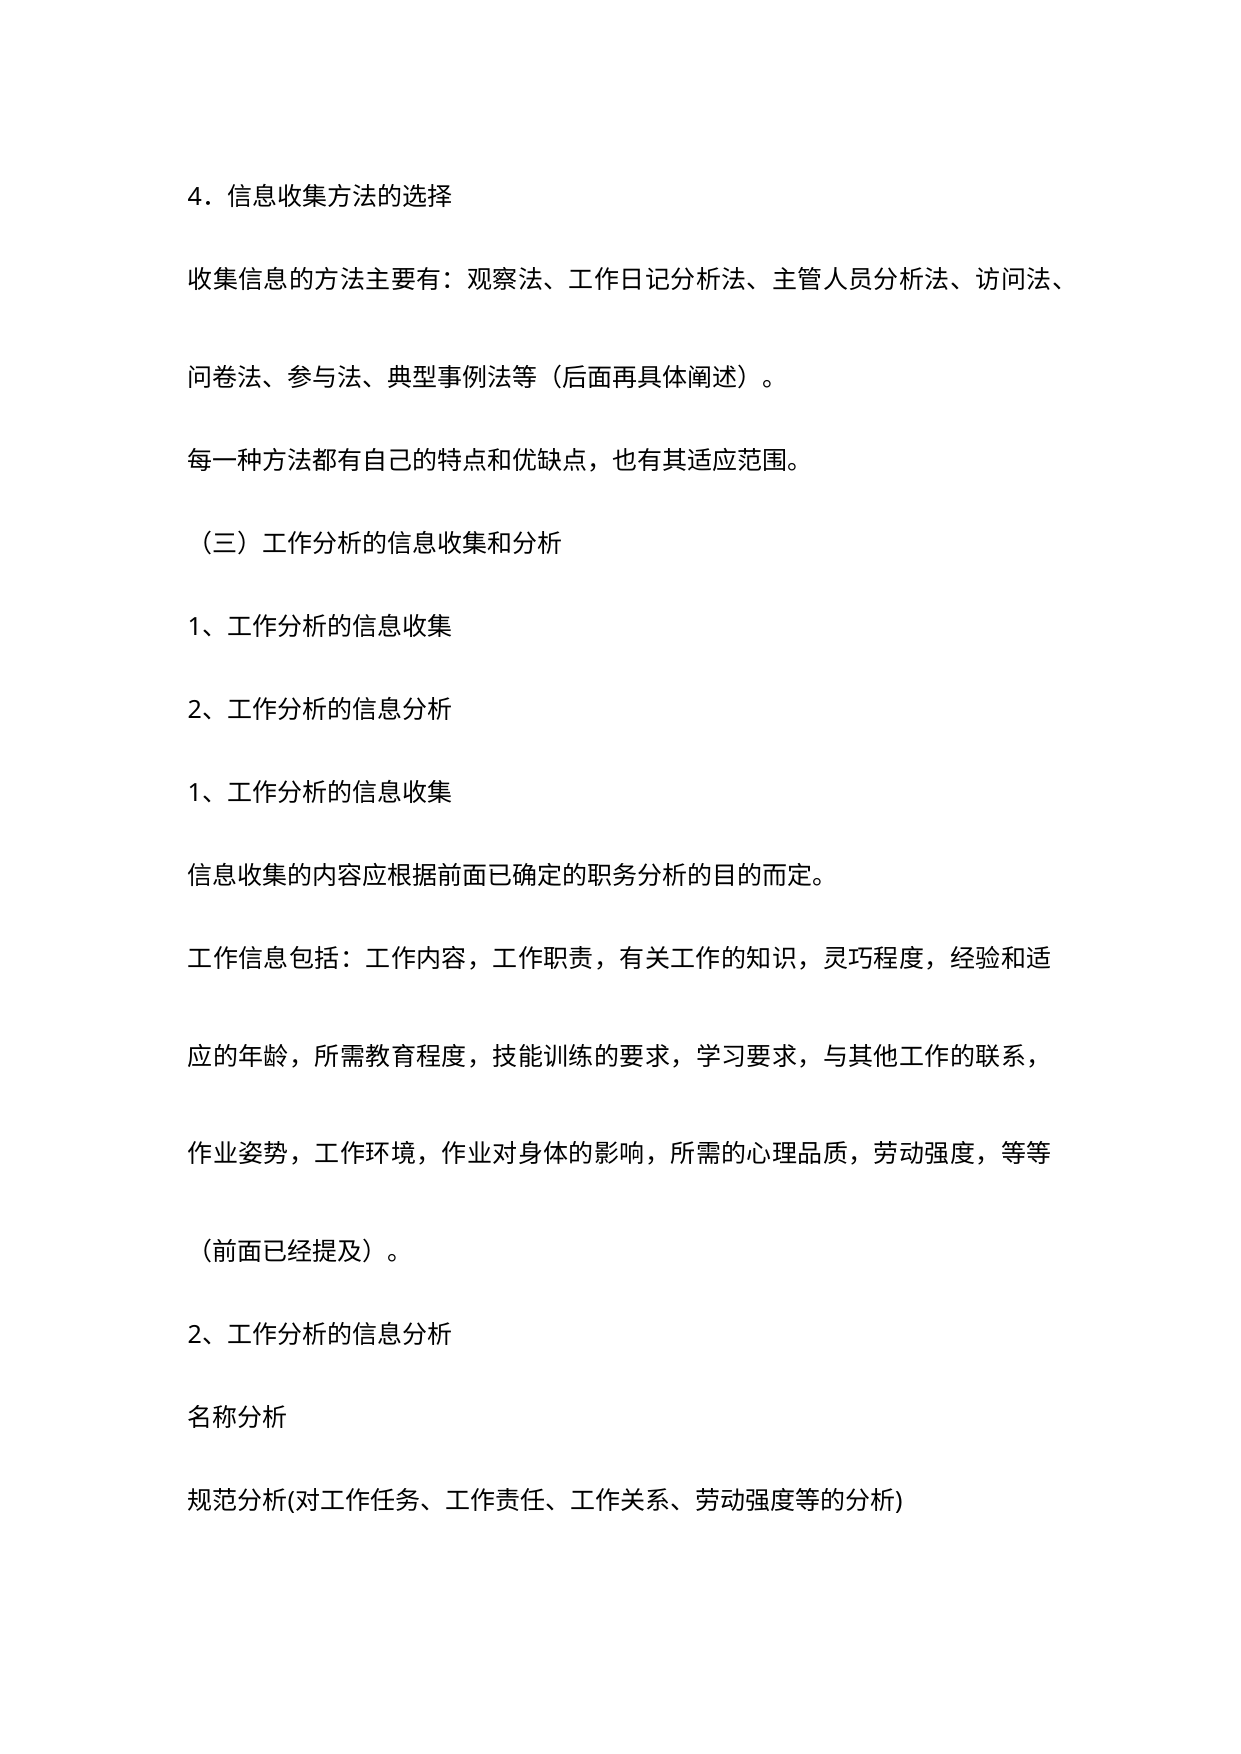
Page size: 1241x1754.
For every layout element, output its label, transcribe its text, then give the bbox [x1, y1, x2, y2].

text 信息收集的内容应根据前面已确定的职务分析的目的而定。 [187, 841, 1053, 906]
text 每一种方法都有自己的特点和优缺点，也有其适应范围。 [187, 426, 1053, 491]
text 收集信息的方法主要有：观察法、工作日记分析法、主管人员分析法、访问法、问卷法、参与法、典型事例法等（后面再具体阐述）。 [187, 245, 1053, 408]
text 规范分析(对工作任务、工作责任、工作关系、劳动强度等的分析) [187, 1466, 1053, 1531]
text （三）工作分析的信息收集和分析 [187, 509, 1053, 574]
text 2、工作分析的信息分析 [187, 675, 1053, 740]
text 4．信息收集方法的选择 [187, 162, 1053, 227]
text 1、工作分析的信息收集 [187, 758, 1053, 823]
text 名称分析 [187, 1383, 1053, 1448]
text 工作信息包括：工作内容，工作职责，有关工作的知识，灵巧程度，经验和适应的年龄，所需教育程度，技能训练的要求，学习要求，与其他工作的联系，作业姿势，工作环境，作业对身体的影响，所需的心理品质，劳动强度，等等（前面已经提及）。 [187, 924, 1053, 1282]
text 2、工作分析的信息分析 [187, 1300, 1053, 1365]
text 1、工作分析的信息收集 [187, 592, 1053, 657]
